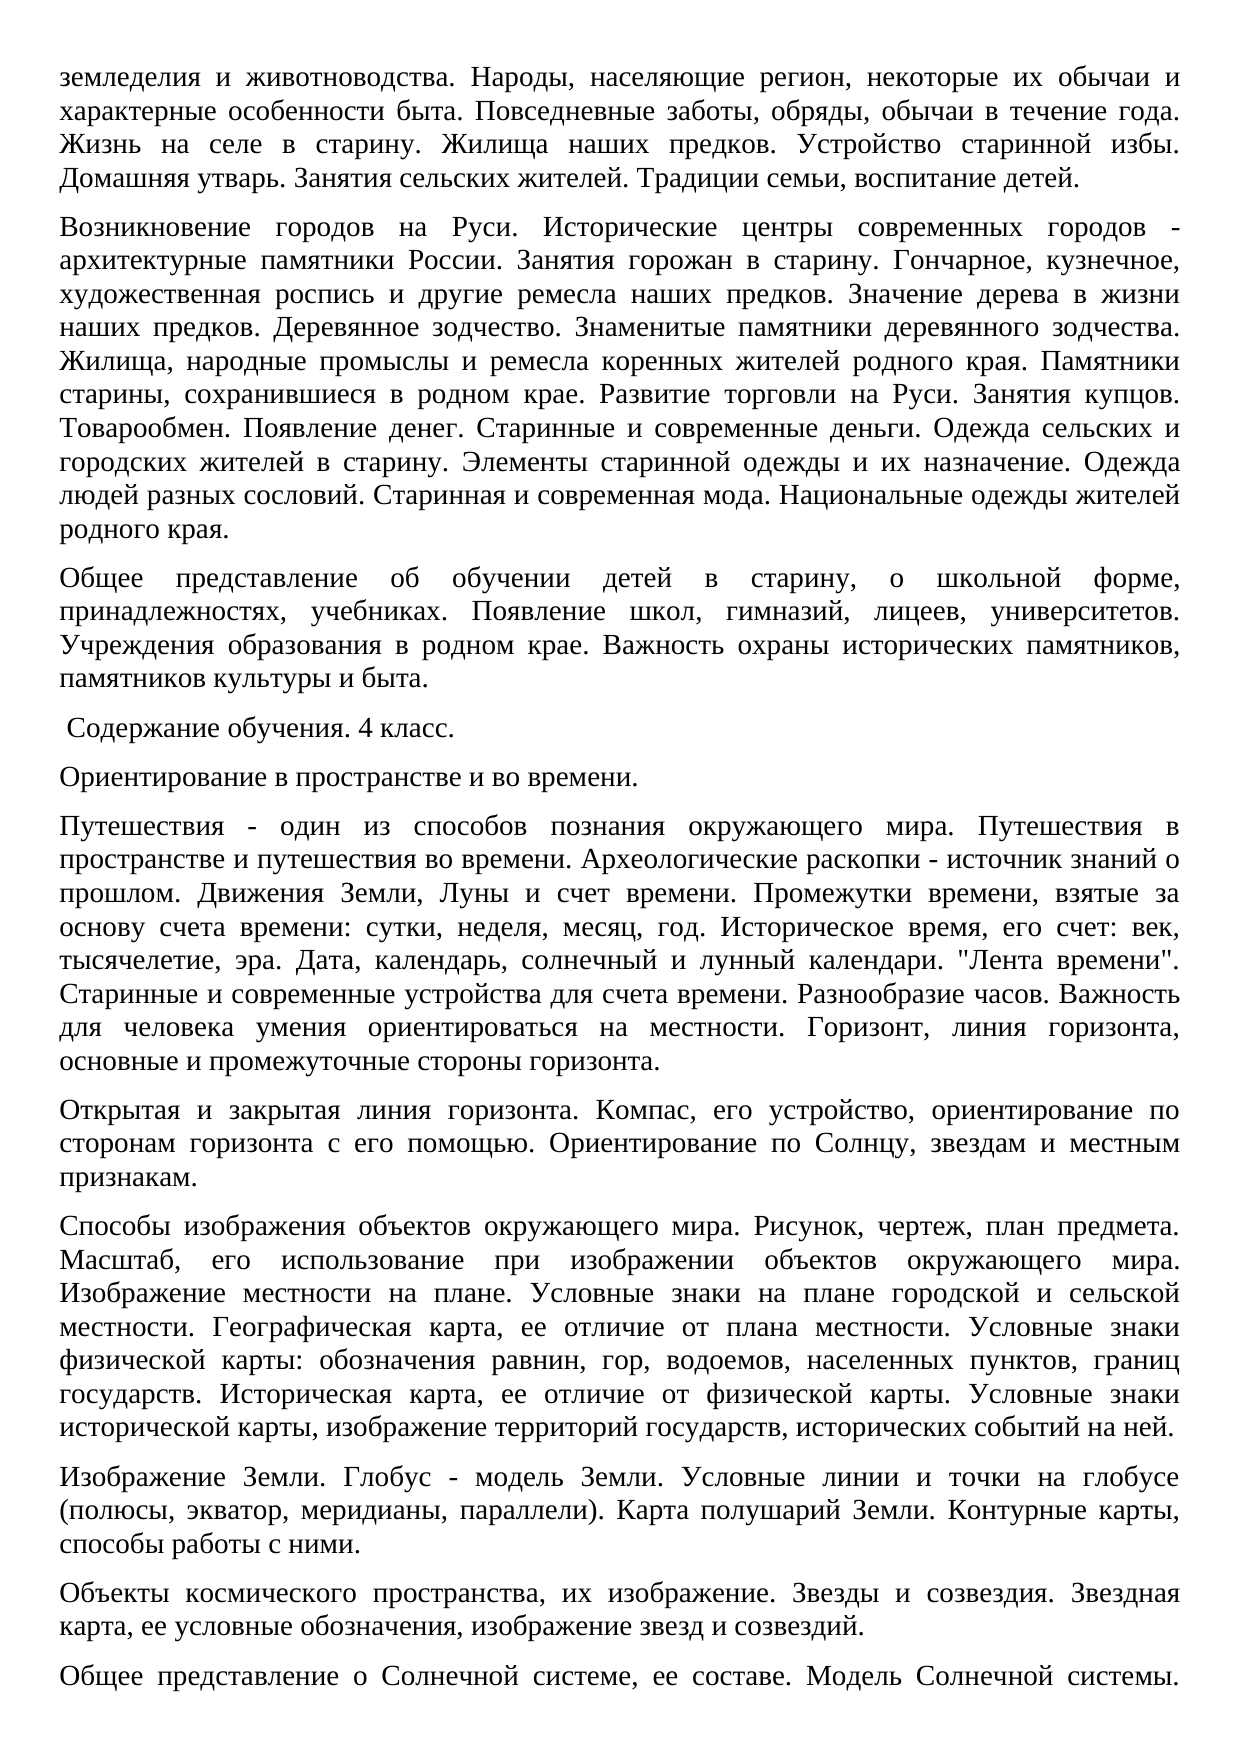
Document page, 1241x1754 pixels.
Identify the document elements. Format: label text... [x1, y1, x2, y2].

text Общее представление об обучении детей в старину, о школьной форме, принадлежностях, учебниках. Появление школ, гимназий, лицеев, университетов. Учреждения образования в родном крае. Важность охраны исторических памятников, памятников культуры и быта. [59, 560, 1181, 694]
text Открытая и закрытая линия горизонта. Компас, его устройство, ориентирование по сторонам горизонта с его помощью. Ориентирование по Солнцу, звездам и местным признакам. [59, 1092, 1181, 1193]
text Способы изображения объектов окружающего мира. Рисунок, чертеж, план предмета. Масштаб, его использование при изображении объектов окружающего мира. Изображение местности на плане. Условные знаки на плане городской и сельской местности. Географическая карта, ее отличие от плана местности. Условные знаки физической карты: обозначения равнин, гор, водоемов, населенных пунктов, границ государств. Историческая карта, ее отличие от физической карты. Условные знаки исторической карты, изображение территорий государств, исторических событий на ней. [59, 1208, 1181, 1443]
text Возникновение городов на Руси. Исторические центры современных городов - архитектурные памятники России. Занятия горожан в старину. Гончарное, кузнечное, художественная роспись и другие ремесла наших предков. Значение дерева в жизни наших предков. Деревянное зодчество. Знаменитые памятники деревянного зодчества. Жилища, народные промыслы и ремесла коренных жителей родного края. Памятники старины, сохранившиеся в родном крае. Развитие торговли на Руси. Занятия купцов. Товарообмен. Появление денег. Старинные и современные деньги. Одежда сельских и городских жителей в старину. Элементы старинной одежды и их назначение. Одежда людей разных сословий. Старинная и современная мода. Национальные одежды жителей родного края. [59, 209, 1181, 544]
text Ориентирование в пространстве и во времени. [59, 759, 1181, 792]
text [59, 59, 1181, 193]
text Путешествия - один из способов познания окружающего мира. Путешествия в пространстве и путешествия во времени. Археологические раскопки - источник знаний о прошлом. Движения Земли, Луны и счет времени. Промежутки времени, взятые за основу счета времени: сутки, неделя, месяц, год. Историческое время, его счет: век, тысячелетие, эра. Дата, календарь, солнечный и лунный календари. "Лента времени". Старинные и современные устройства для счета времени. Разнообразие часов. Важность для человека умения ориентироваться на местности. Горизонт, линия горизонта, основные и промежуточные стороны горизонта. [59, 808, 1181, 1076]
text Изображение Земли. Глобус - модель Земли. Условные линии и точки на глобусе (полюсы, экватор, меридианы, параллели). Карта полушарий Земли. Контурные карты, способы работы с ними. [59, 1459, 1181, 1559]
text Содержание обучения. 4 класс. [59, 710, 1181, 743]
text Объекты космического пространства, их изображение. Звезды и созвездия. Звездная карта, ее условные обозначения, изображение звезд и созвездий. [59, 1575, 1181, 1642]
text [59, 1658, 1181, 1691]
